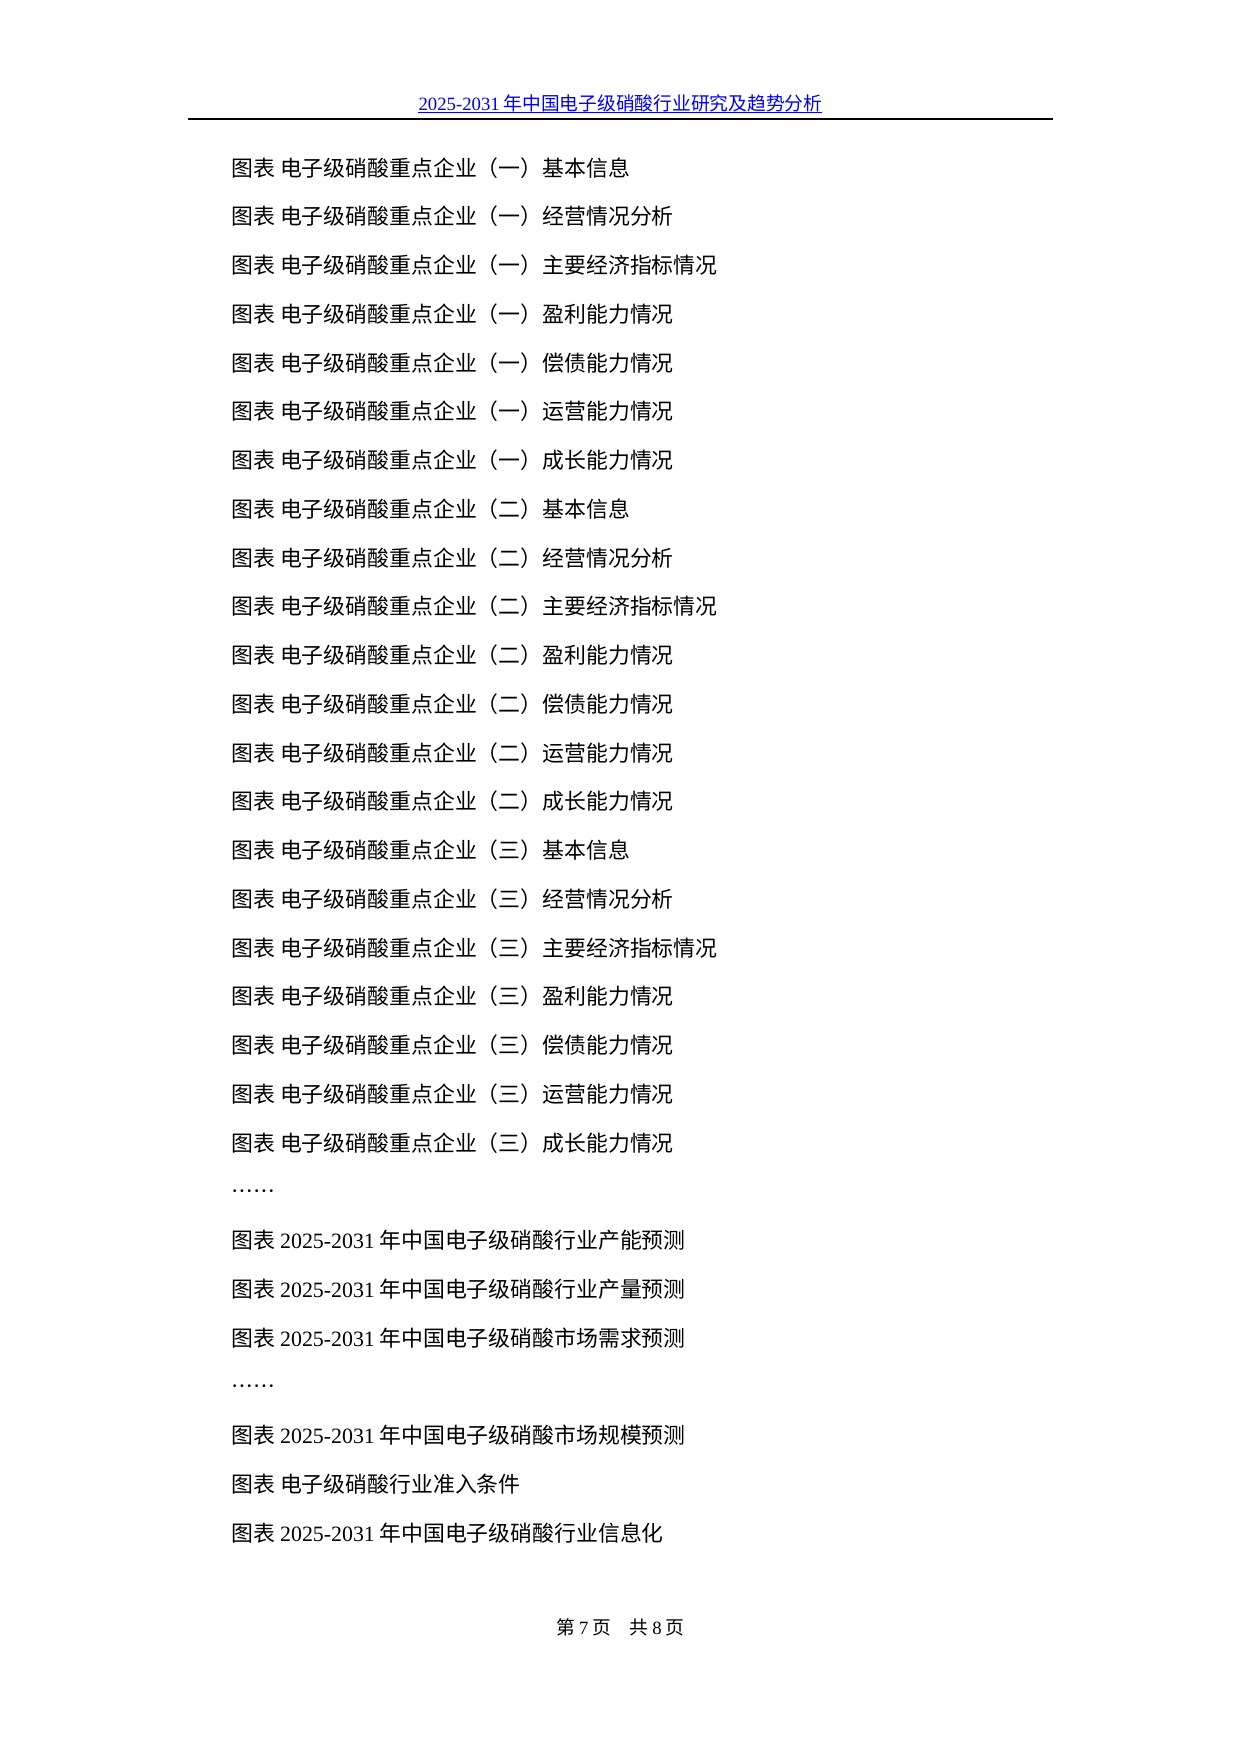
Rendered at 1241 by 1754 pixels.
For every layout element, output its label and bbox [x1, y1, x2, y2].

text [187, 150, 1053, 1548]
